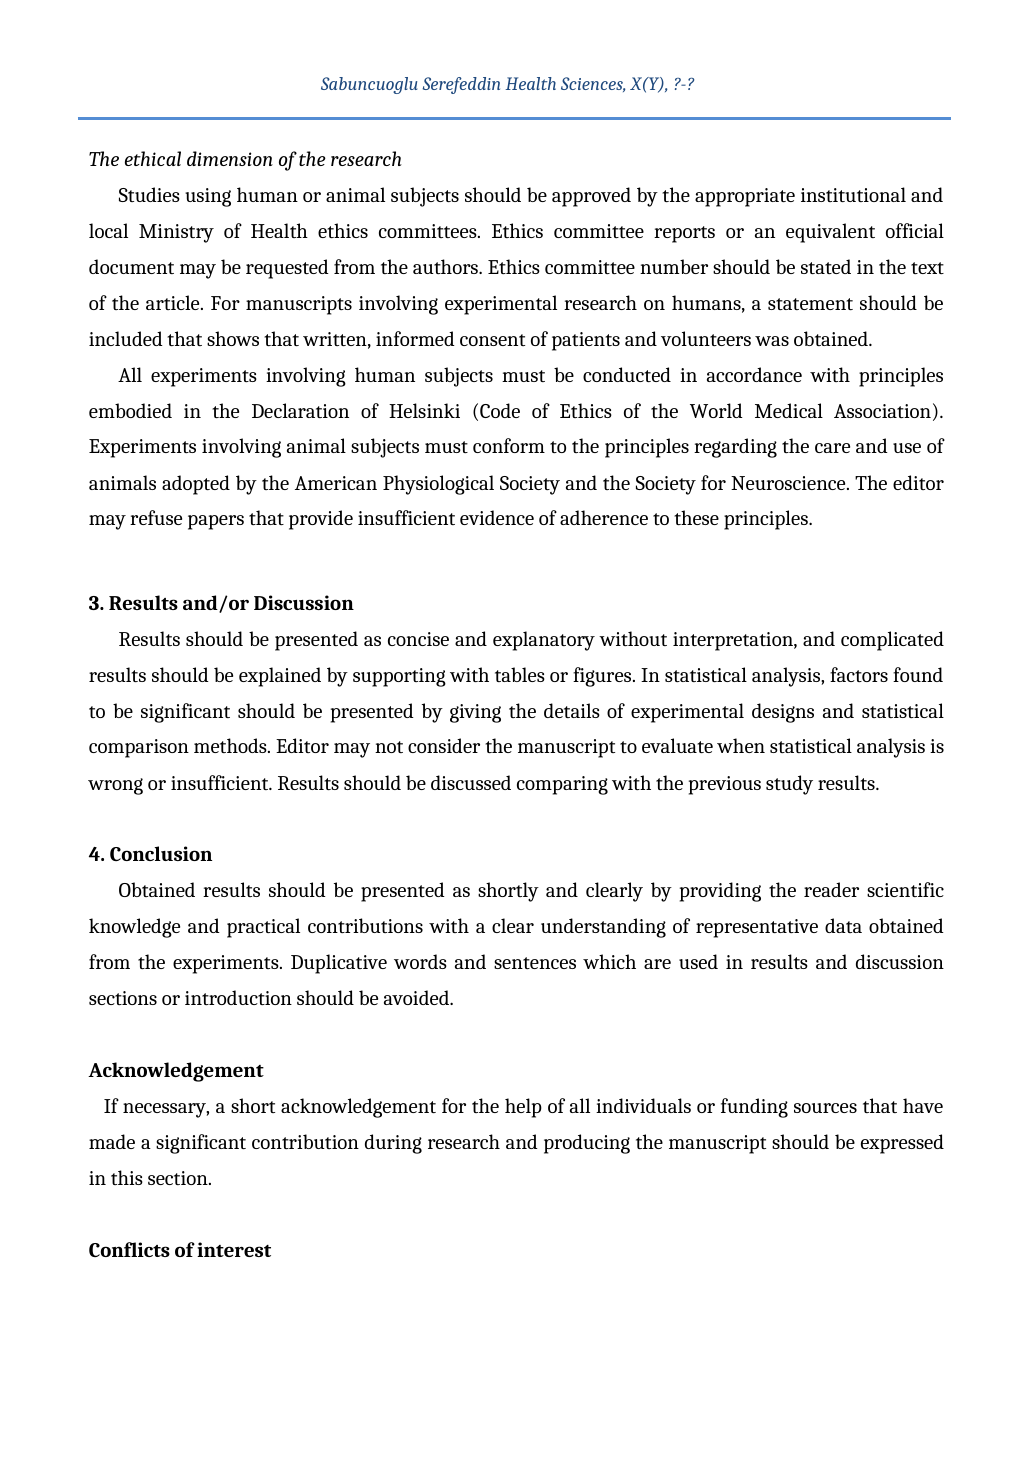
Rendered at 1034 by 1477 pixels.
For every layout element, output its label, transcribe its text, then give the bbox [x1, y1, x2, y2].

text If necessary, a short acknowledgement for the help of all individuals or funding sources that have made a significant contribution during research and producing the manuscript should be expressed in this section. [89, 1094, 945, 1190]
text Acknowledgement [89, 1059, 945, 1083]
text The ethical dimension of the research [89, 148, 945, 172]
text Conflicts of interest [89, 1238, 945, 1262]
text 4. Conclusion [89, 843, 945, 867]
text Results should be presented as concise and explanatory without interpretation, and complicated results should be explained by supporting with tables or figures. In statistical analysis, factors found to be significant should be presented by giving the details of experimental designs and statistical comparison methods. Editor may not consider the manuscript to evaluate when statistical analysis is wrong or insufficient. Results should be discussed comparing with the previous study results. [89, 627, 945, 795]
text All experiments involving human subjects must be conducted in accordance with principles embodied in the Declaration of Helsinki (Code of Ethics of the World Medical Association). Experiments involving animal subjects must conform to the principles regarding the care and use of animals adopted by the American Physiological Society and the Society for Neuroscience. The editor may refuse papers that provide insufficient evidence of adherence to these principles. [89, 363, 945, 531]
text Obtained results should be presented as shortly and clearly by providing the reader scientific knowledge and practical contributions with a clear understanding of representative data obtained from the experiments. Duplicative words and sentences which are used in results and discussion sections or introduction should be avoided. [89, 879, 945, 1011]
text 3. Results and/or Discussion [89, 591, 945, 615]
text Studies using human or animal subjects should be approved by the appropriate institutional and local Ministry of Health ethics committees. Ethics committee reports or an equivalent official document may be requested from the authors. Ethics committee number should be stated in the text of the article. For manuscripts involving experimental research on humans, a statement should be included that shows that written, informed consent of patients and volunteers was obtained. [89, 184, 945, 351]
